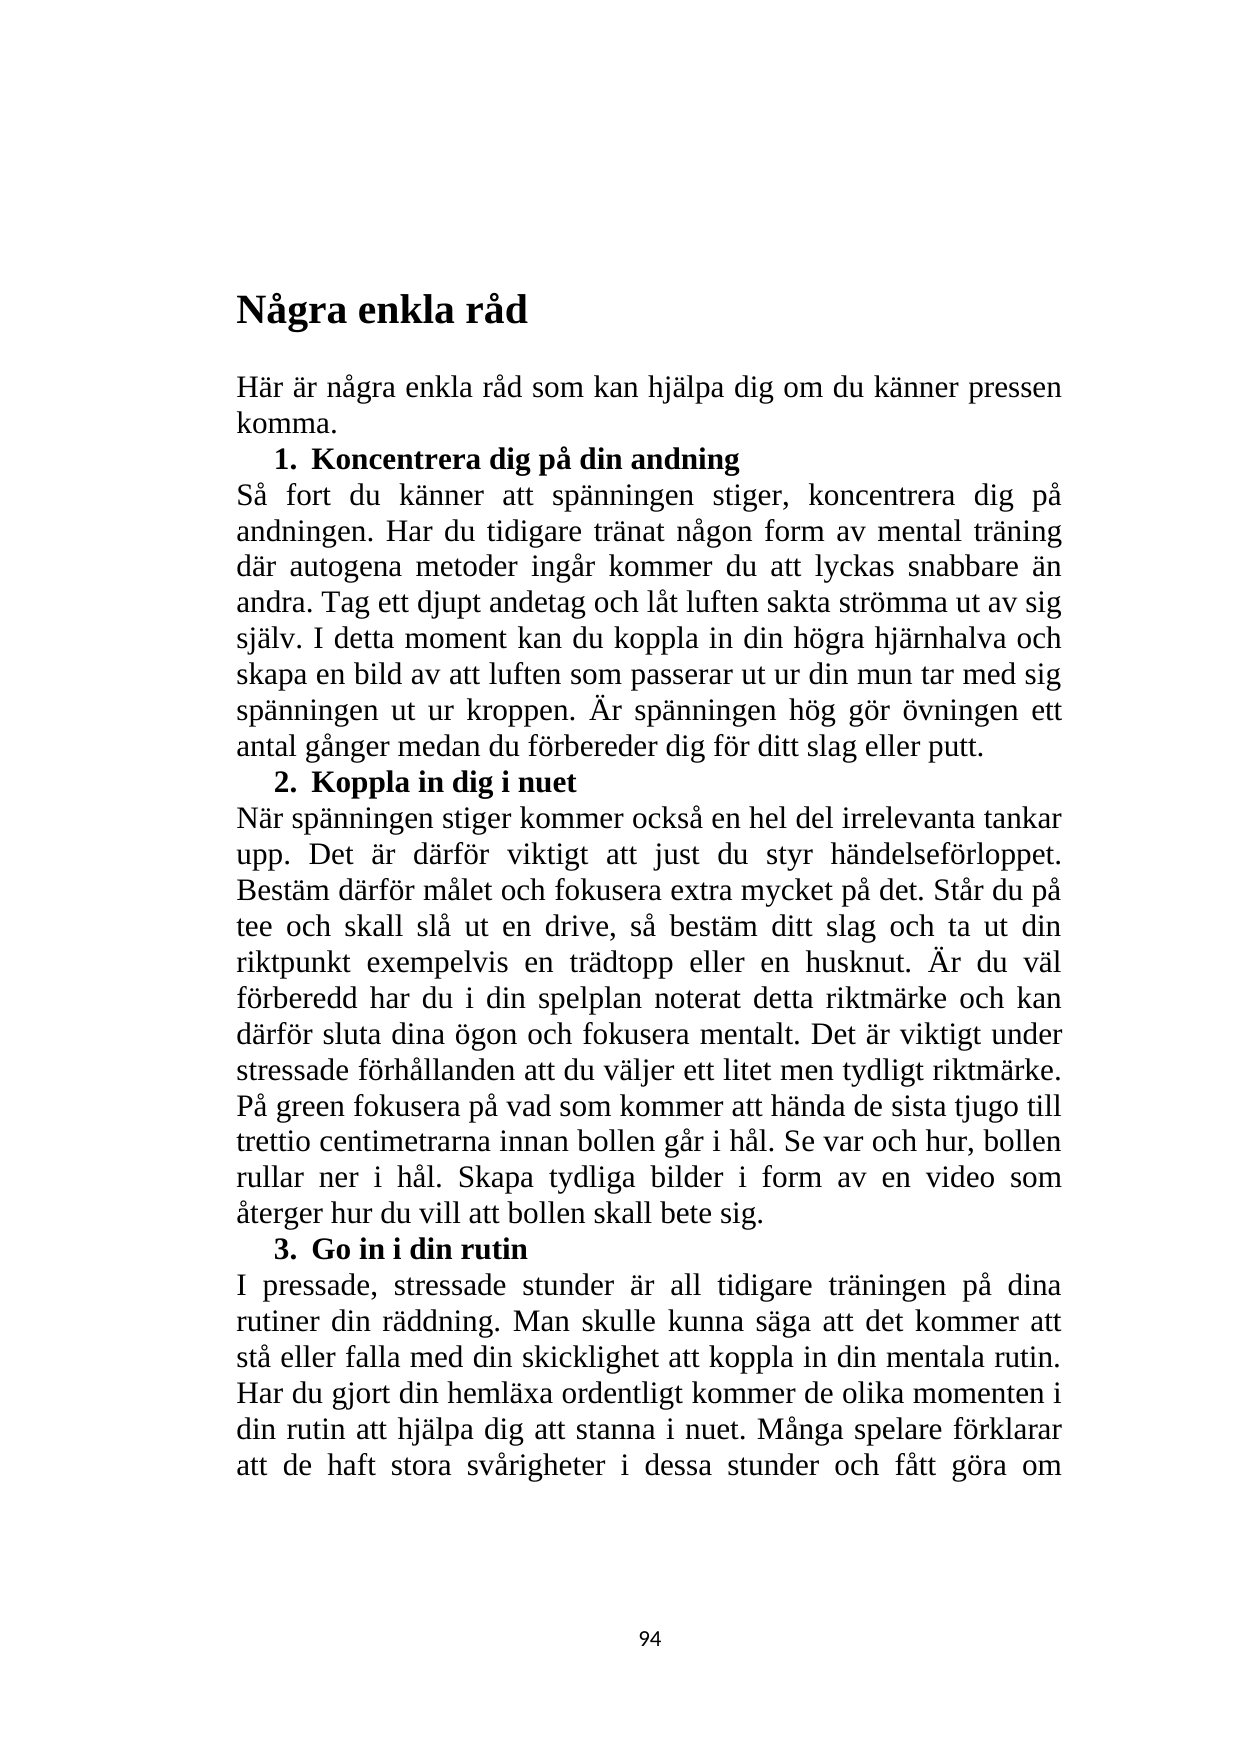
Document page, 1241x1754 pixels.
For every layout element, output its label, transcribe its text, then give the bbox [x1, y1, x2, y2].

list Go in i din rutin [274, 1231, 1063, 1266]
list Koppla in dig i nuet [274, 763, 1063, 799]
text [236, 1266, 1063, 1482]
text Några enkla råd [236, 284, 1063, 332]
list Koncentrera dig på din andning [274, 440, 1063, 476]
text Så fort du känner att spänningen stiger, koncentrera dig på andningen. Har du tidigare tränat någon form av mental träning där autogena metoder ingår kommer du att lyckas snabbare än andra. Tag ett djupt andetag och låt luften sakta strömma ut av sig själv. I detta moment kan du koppla in din högra hjärnhalva och skapa en bild av att luften som passerar ut ur din mun tar med sig spänningen ut ur kroppen. Är spänningen hög gör övningen ett antal gånger medan du förbereder dig för ditt slag eller putt. [236, 476, 1063, 763]
text När spänningen stiger kommer också en hel del irrelevanta tankar upp. Det är därför viktigt att just du styr händelseförloppet. Bestäm därför målet och fokusera extra mycket på det. Står du på tee och skall slå ut en drive, så bestäm ditt slag och ta ut din riktpunkt exempelvis en trädtopp eller en husknut. Är du väl förberedd har du i din spelplan noterat detta riktmärke och kan därför sluta dina ögon och fokusera mentalt. Det är viktigt under stressade förhållanden att du väljer ett litet men tydligt riktmärke. På green fokusera på vad som kommer att hända de sista tjugo till trettio centimetrarna innan bollen går i hål. Se var och hur, bollen rullar ner i hål. Skapa tydliga bilder i form av en video som återger hur du vill att bollen skall bete sig. [236, 799, 1063, 1231]
text Här är några enkla råd som kan hjälpa dig om du känner pressen komma. [236, 368, 1063, 440]
